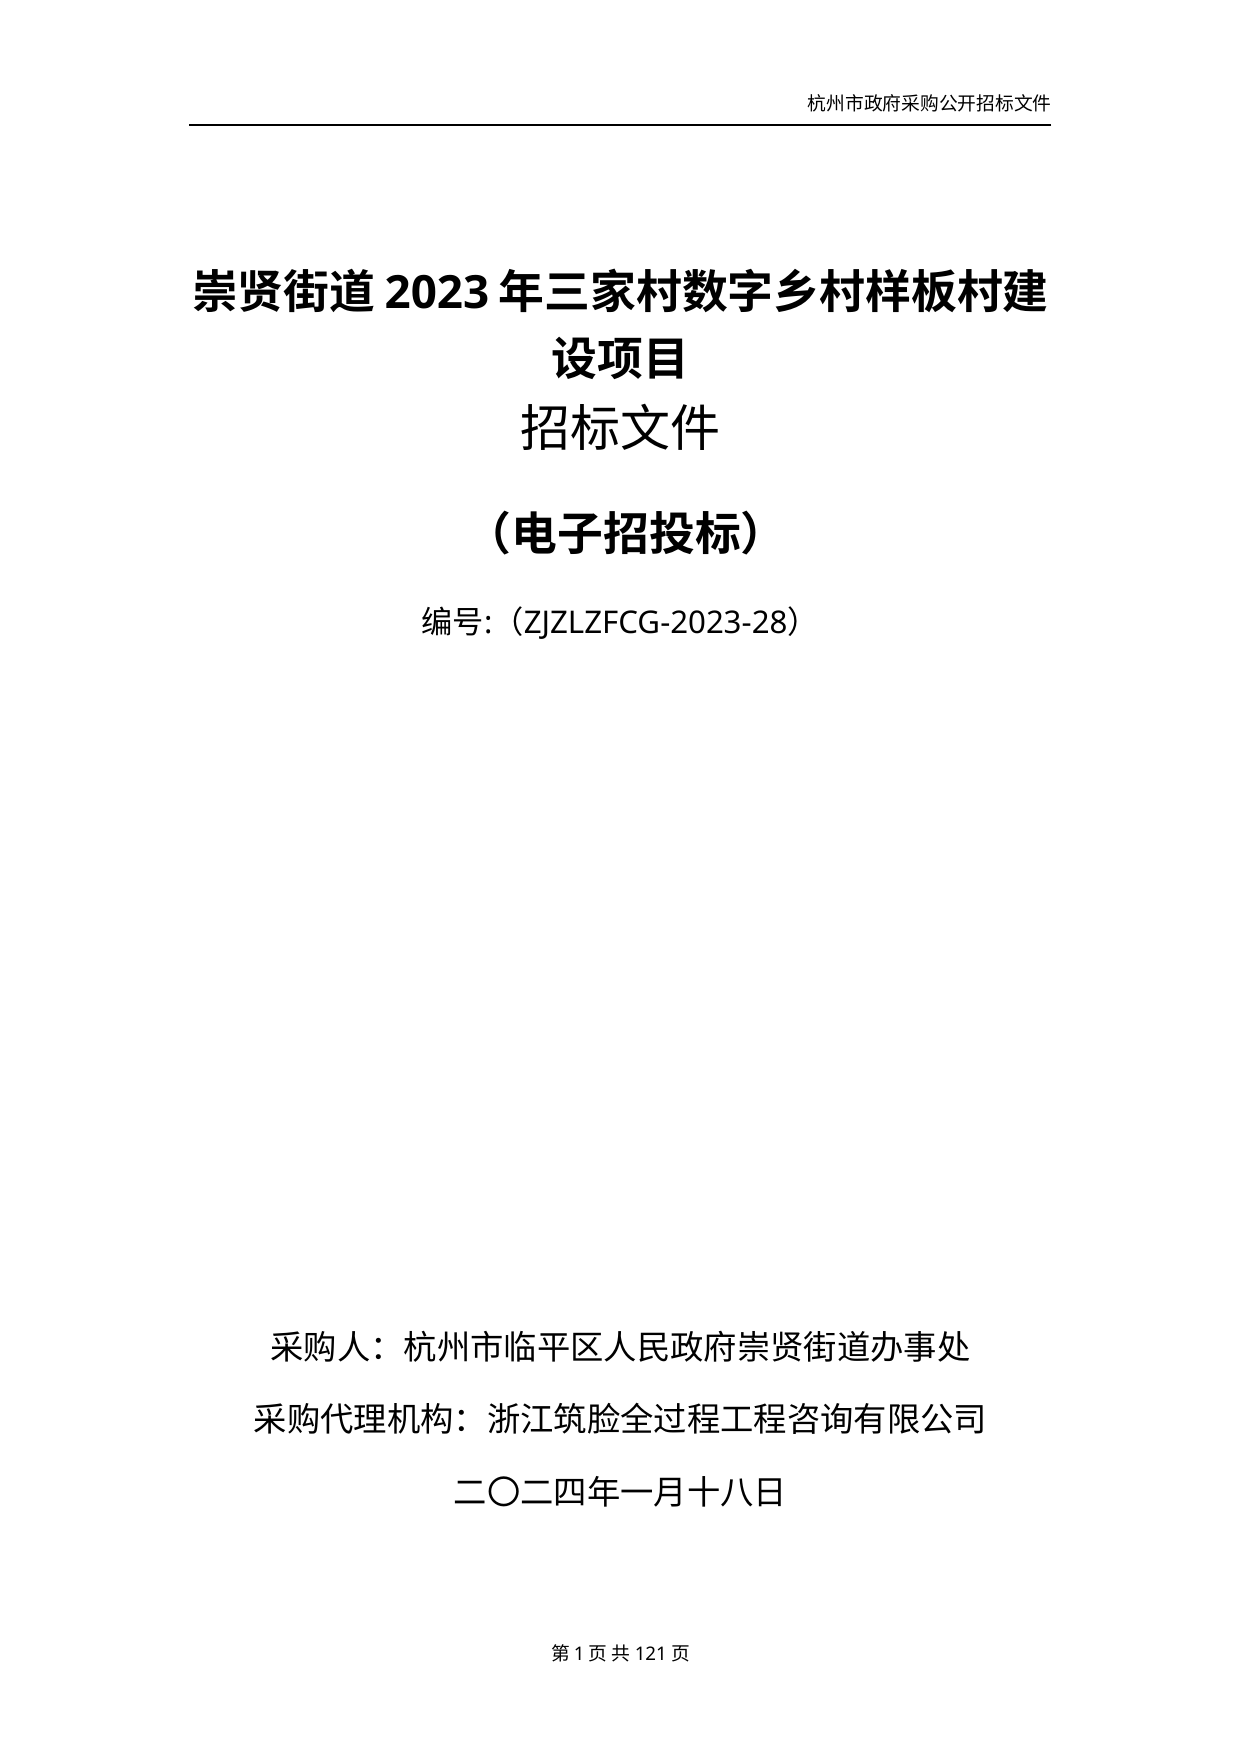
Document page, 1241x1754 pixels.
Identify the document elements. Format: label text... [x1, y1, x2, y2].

text 采购代理机构：浙江筑脸全过程工程咨询有限公司 [189, 1393, 1051, 1441]
text 采购人：杭州市临平区人民政府崇贤街道办事处 [189, 1321, 1051, 1369]
text 招标文件 [189, 389, 1051, 461]
text 编号:（ZJZLZFCG-2023-28） [189, 597, 1051, 642]
text 崇贤街道2023年三家村数字乡村样板村建设项目 [189, 256, 1051, 389]
text （电子招投标） [189, 497, 1051, 563]
text 二〇二四年一月十八日 [189, 1465, 1051, 1514]
